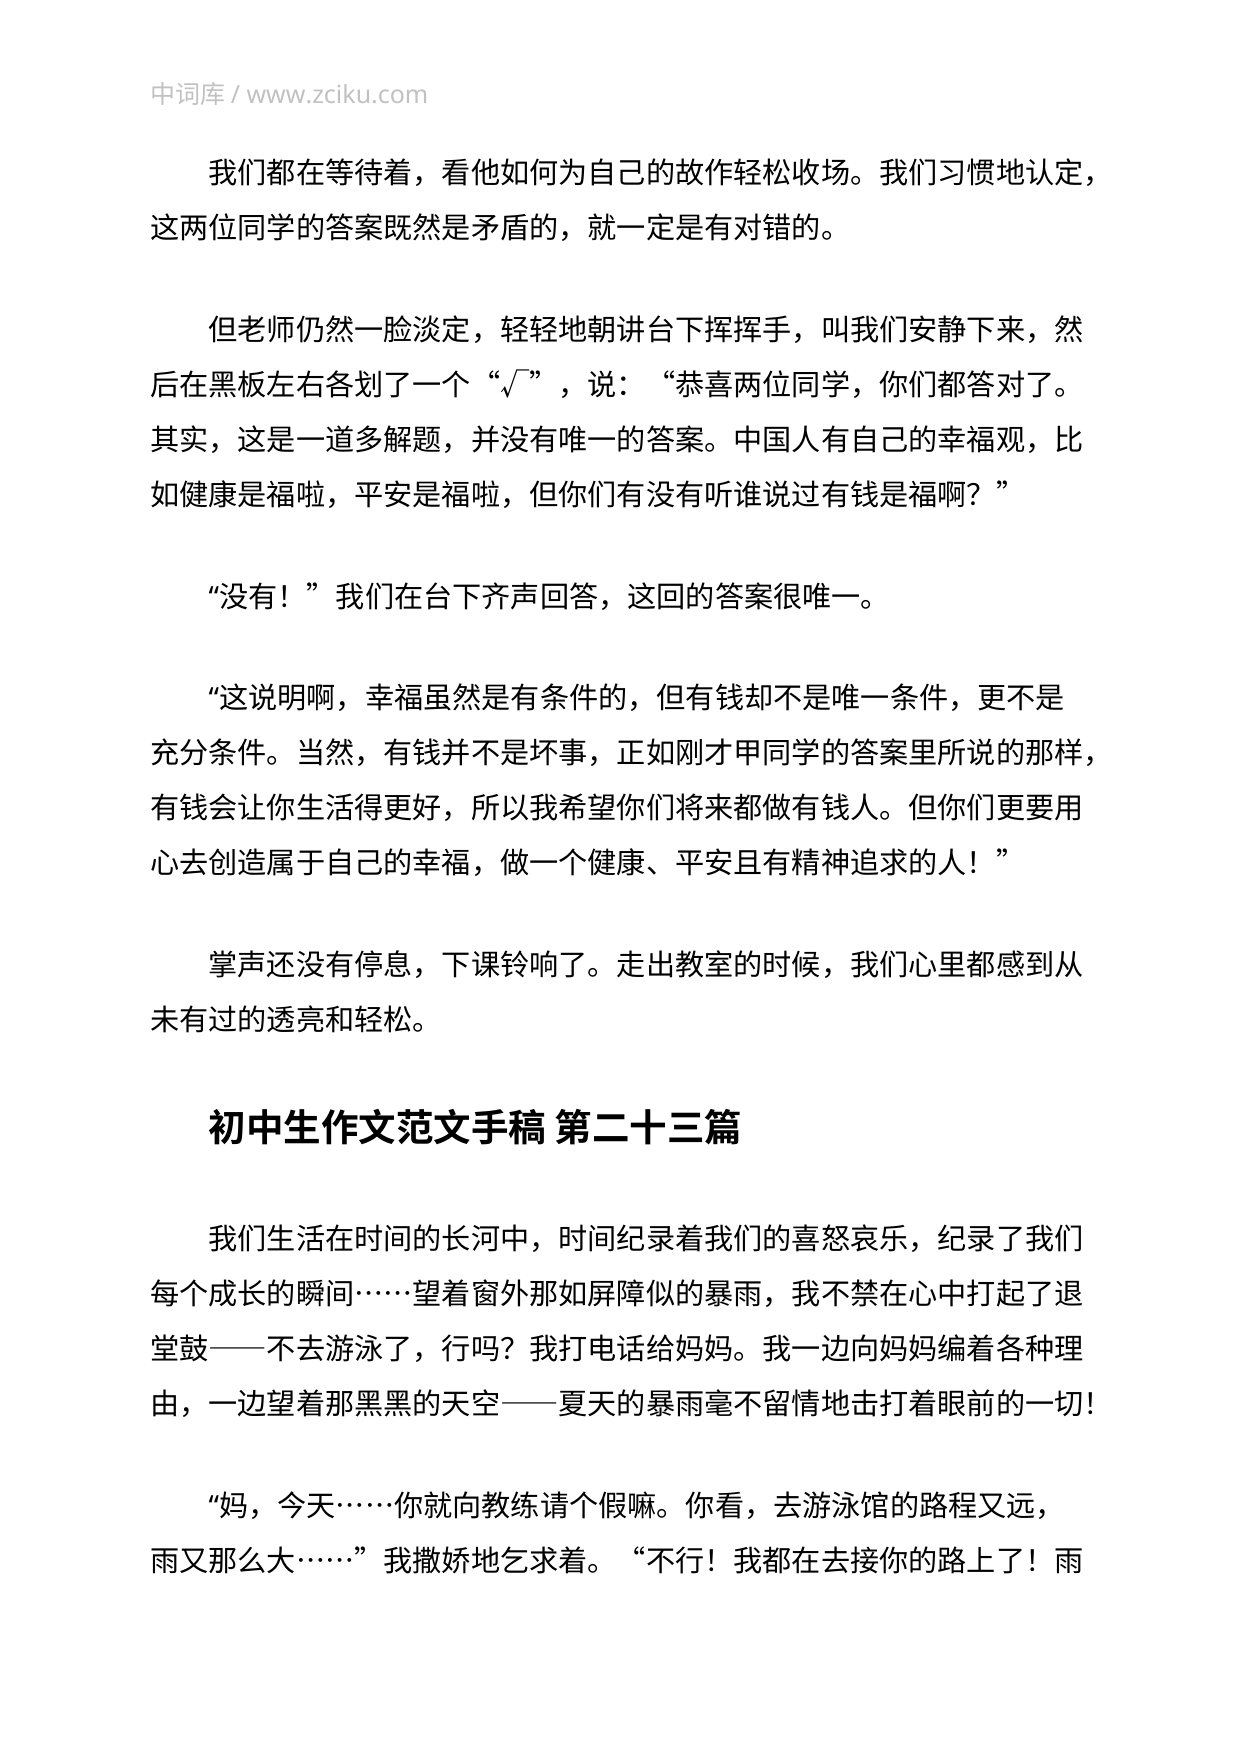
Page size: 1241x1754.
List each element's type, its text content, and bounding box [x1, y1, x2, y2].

text 但老师仍然一脸淡定，轻轻地朝讲台下挥挥手，叫我们安静下来，然后在黑板左右各划了一个“√”，说：“恭喜两位同学，你们都答对了。其实，这是一道多解题，并没有唯一的答案。中国人有自己的幸福观，比如健康是福啦，平安是福啦，但你们有没有听谁说过有钱是福啊？” [150, 307, 1090, 514]
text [150, 1482, 1090, 1579]
text 我们生活在时间的长河中，时间纪录着我们的喜怒哀乐，纪录了我们每个成长的瞬间……望着窗外那如屏障似的暴雨，我不禁在心中打起了退堂鼓——不去游泳了，行吗？我打电话给妈妈。我一边向妈妈编着各种理由，一边望着那黑黑的天空——夏天的暴雨毫不留情地击打着眼前的一切！ [150, 1216, 1090, 1423]
text 我们都在等待着，看他如何为自己的故作轻松收场。我们习惯地认定，这两位同学的答案既然是矛盾的，就一定是有对错的。 [150, 150, 1090, 247]
text 掌声还没有停息，下课铃响了。走出教室的时候，我们心里都感到从未有过的透亮和轻松。 [150, 942, 1090, 1039]
text “没有！”我们在台下齐声回答，这回的答案很唯一。 [150, 573, 1090, 616]
text “这说明啊，幸福虽然是有条件的，但有钱却不是唯一条件，更不是充分条件。当然，有钱并不是坏事，正如刚才甲同学的答案里所说的那样，有钱会让你生活得更好，所以我希望你们将来都做有钱人。但你们更要用心去创造属于自己的幸福，做一个健康、平安且有精神追求的人！” [150, 675, 1090, 882]
text 初中生作文范文手稿 第二十三篇 [150, 1098, 1090, 1153]
